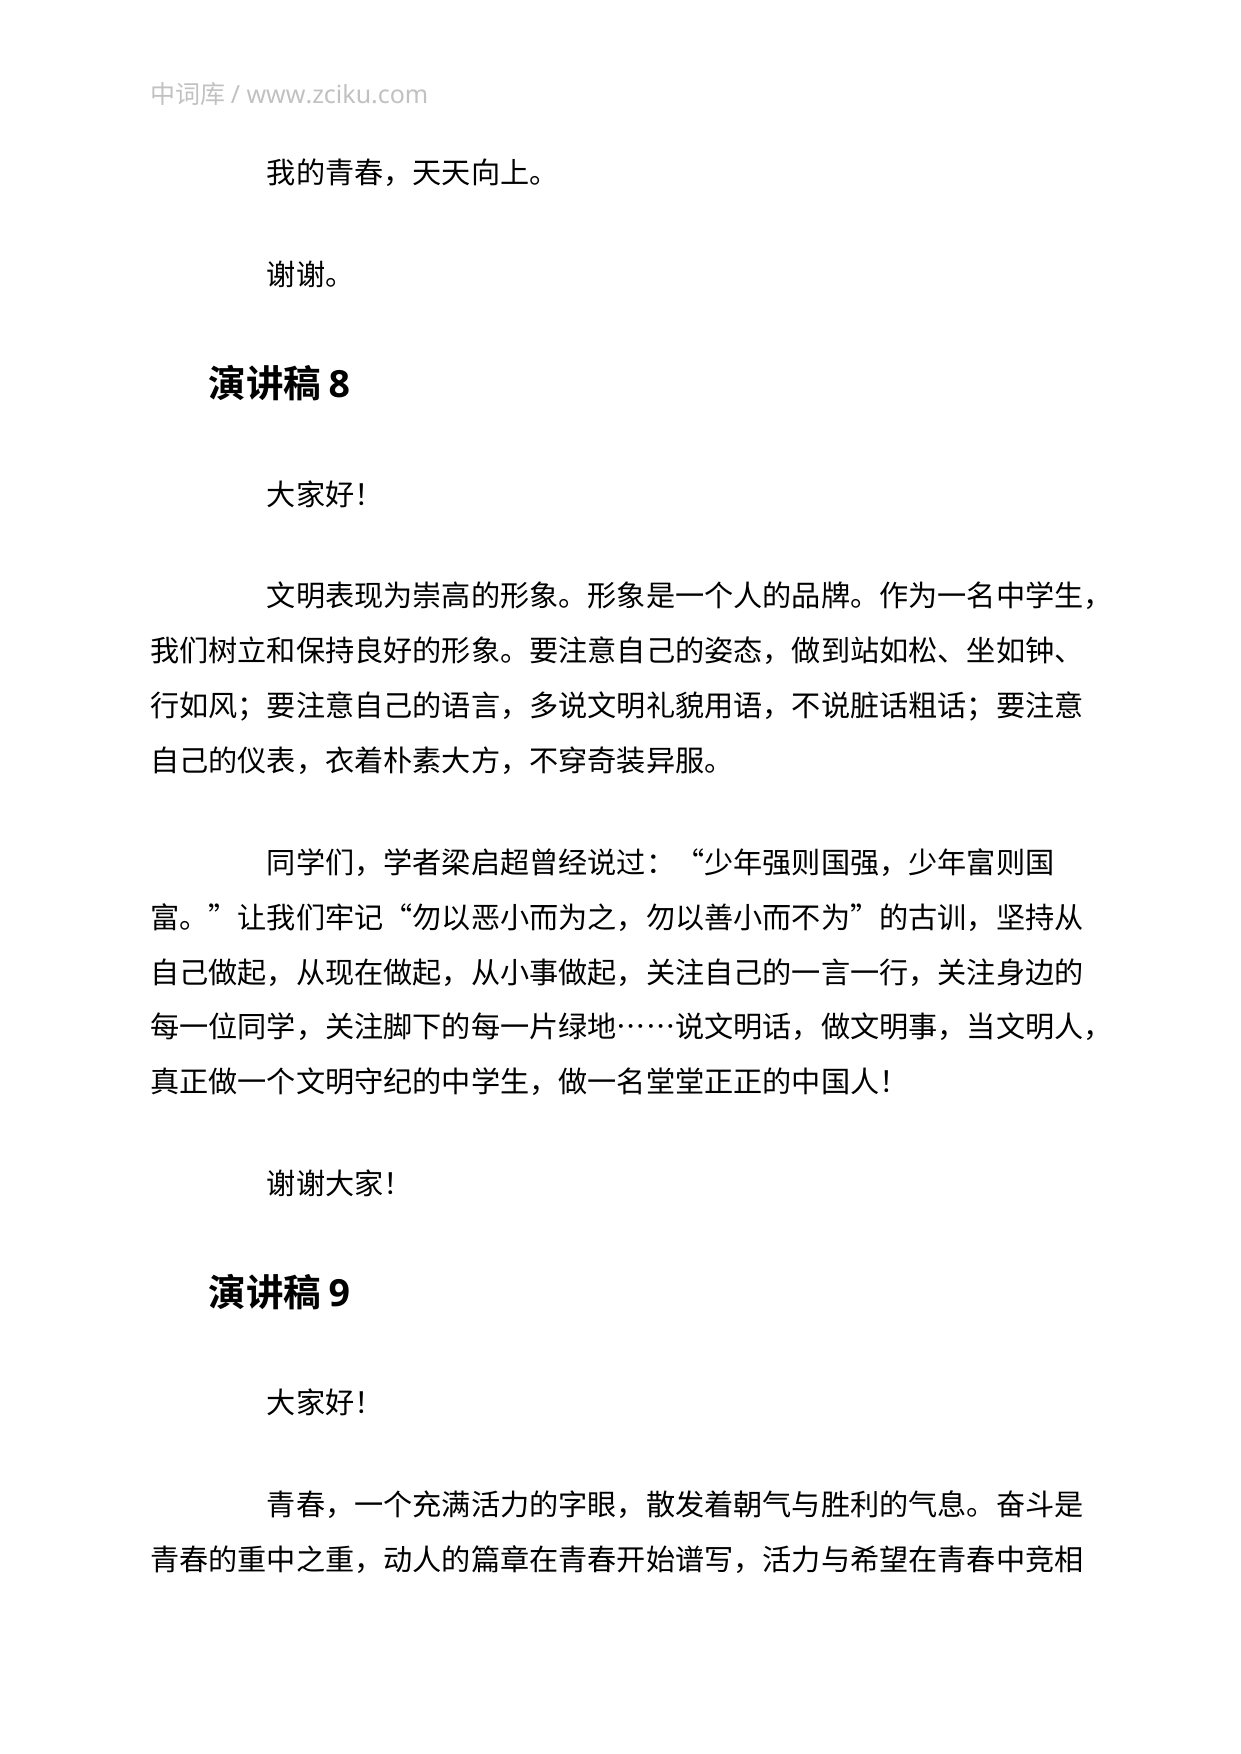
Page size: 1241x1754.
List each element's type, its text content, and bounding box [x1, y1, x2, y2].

text 谢谢。 [150, 252, 1090, 294]
text 文明表现为崇高的形象。形象是一个人的品牌。作为一名中学生，我们树立和保持良好的形象。要注意自己的姿态，做到站如松、坐如钟、行如风；要注意自己的语言，多说文明礼貌用语，不说脏话粗话；要注意自己的仪表，衣着朴素大方，不穿奇装异服。 [150, 573, 1090, 780]
text 大家好！ [150, 471, 1090, 513]
text 演讲稿8 [150, 353, 1090, 408]
text 谢谢大家！ [150, 1161, 1090, 1203]
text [150, 1482, 1090, 1579]
text 我的青春，天天向上。 [150, 150, 1090, 192]
text 大家好！ [150, 1380, 1090, 1422]
text 同学们，学者梁启超曾经说过：“少年强则国强，少年富则国富。”让我们牢记“勿以恶小而为之，勿以善小而不为”的古训，坚持从自己做起，从现在做起，从小事做起，关注自己的一言一行，关注身边的每一位同学，关注脚下的每一片绿地……说文明话，做文明事，当文明人，真正做一个文明守纪的中学生，做一名堂堂正正的中国人！ [150, 839, 1090, 1101]
text 演讲稿9 [150, 1262, 1090, 1317]
